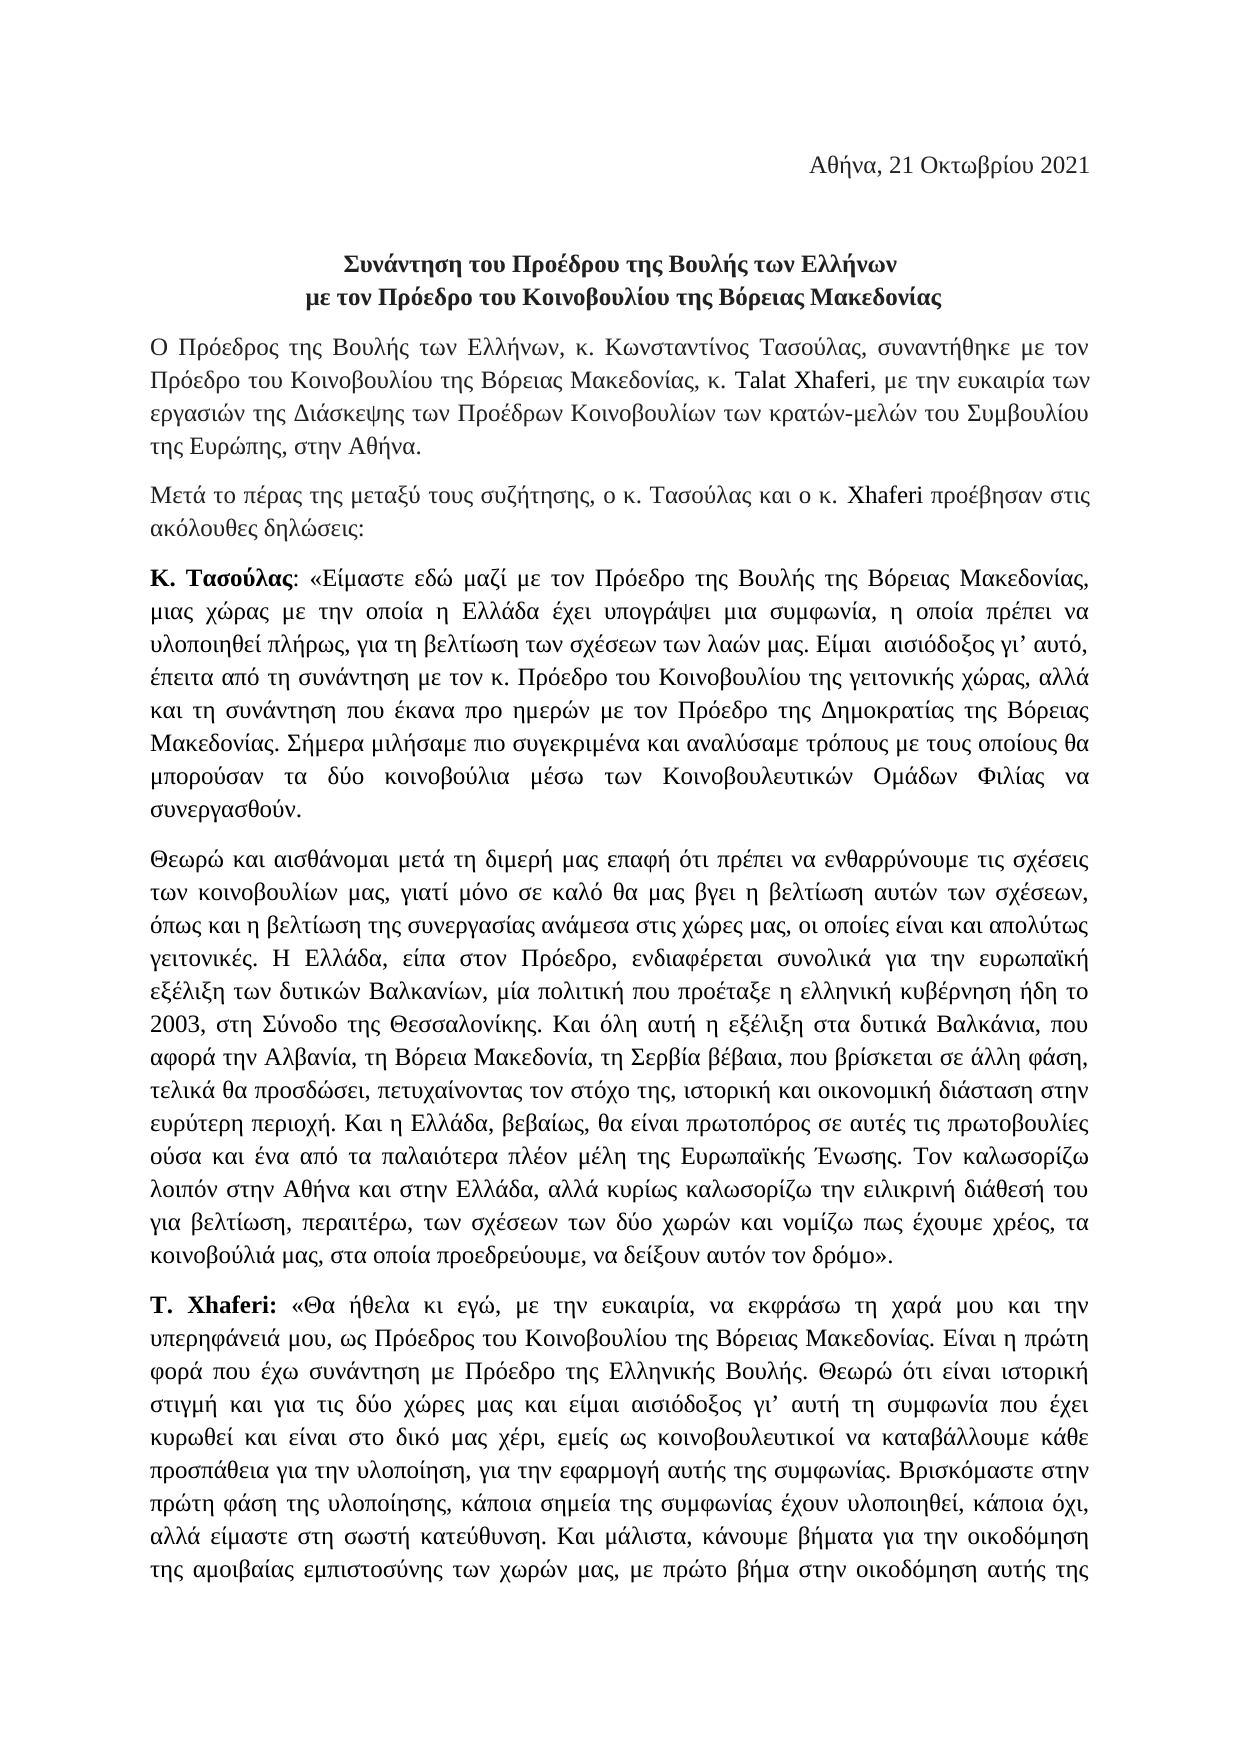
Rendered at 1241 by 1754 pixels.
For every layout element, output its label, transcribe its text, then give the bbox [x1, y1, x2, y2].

text με τον Πρόεδρο του Κοινοβουλίου της Βόρειας Μακεδονίας [150, 282, 1090, 311]
text Ο Πρόεδρος της Βουλής των Ελλήνων, κ. Κωνσταντίνος Τασούλας, συναντήθηκε με τον Πρόεδρο του Κοινοβουλίου της Βόρειας Μακεδονίας, κ. Talat Xhaferi, με την ευκαιρία των εργασιών της Διάσκεψης των Προέδρων Κοινοβουλίων των κρατών-μελών του Συμβουλίου της Ευρώπης, στην Αθήνα. [150, 332, 1090, 459]
text Θεωρώ και αισθάνομαι μετά τη διμερή μας επαφή ότι πρέπει να ενθαρρύνουμε τις σχέσεις των κοινοβουλίων μας, γιατί μόνο σε καλό θα μας βγει η βελτίωση αυτών των σχέσεων, όπως και η βελτίωση της συνεργασίας ανάμεσα στις χώρες μας, οι οποίες είναι και απολύτως γειτονικές. Η Ελλάδα, είπα στον Πρόεδρο, ενδιαφέρεται συνολικά για την ευρωπαϊκή εξέλιξη των δυτικών Βαλκανίων, μία πολιτική που προέταξε η ελληνική κυβέρνηση ήδη το 2003, στη Σύνοδο της Θεσσαλονίκης. Και όλη αυτή η εξέλιξη στα δυτικά Βαλκάνια, που αφορά την Αλβανία, τη Βόρεια Μακεδονία, τη Σερβία βέβαια, που βρίσκεται σε άλλη φάση, τελικά θα προσδώσει, πετυχαίνοντας τον στόχο της, ιστορική και οικονομική διάσταση στην ευρύτερη περιοχή. Και η Ελλάδα, βεβαίως, θα είναι πρωτοπόρος σε αυτές τις πρωτοβουλίες ούσα και ένα από τα παλαιότερα πλέον μέλη της Ευρωπαϊκής Ένωσης. Τον καλωσορίζω λοιπόν στην Αθήνα και στην Ελλάδα, αλλά κυρίως καλωσορίζω την ειλικρινή διάθεσή του για βελτίωση, περαιτέρω, των σχέσεων των δύο χωρών και νομίζω πως έχουμε χρέος, τα κοινοβούλιά μας, στα οποία προεδρεύουμε, να δείξουν αυτόν τον δρόμο». [150, 844, 1090, 1269]
text Κ. Τασούλας: «Είμαστε εδώ μαζί με τον Πρόεδρο της Βουλής της Βόρειας Μακεδονίας, μιας χώρας με την οποία η Ελλάδα έχει υπογράψει μια συμφωνία, η οποία πρέπει να υλοποιηθεί πλήρως, για τη βελτίωση των σχέσεων των λαών μας. Είμαι αισιόδοξος γι’ αυτό, έπειτα από τη συνάντηση με τον κ. Πρόεδρο του Κοινοβουλίου της γειτονικής χώρας, αλλά και τη συνάντηση που έκανα προ ημερών με τον Πρόεδρο της Δημοκρατίας της Βόρειας Μακεδονίας. Σήμερα μιλήσαμε πιο συγεκριμένα και αναλύσαμε τρόπους με τους οποίους θα μπορούσαν τα δύο κοινοβούλια μέσω των Κοινοβουλευτικών Ομάδων Φιλίας να συνεργασθούν. [150, 563, 1090, 823]
text Αθήνα, 21 Οκτωβρίου 2021 [150, 150, 1090, 179]
text Μετά το πέρας της μεταξύ τους συζήτησης, ο κ. Τασούλας και ο κ. Xhaferi προέβησαν στις ακόλουθες δηλώσεις: [150, 481, 1090, 542]
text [150, 1290, 1090, 1583]
text Συνάντηση του Προέδρου της Βουλής των Ελλήνων [150, 249, 1090, 278]
